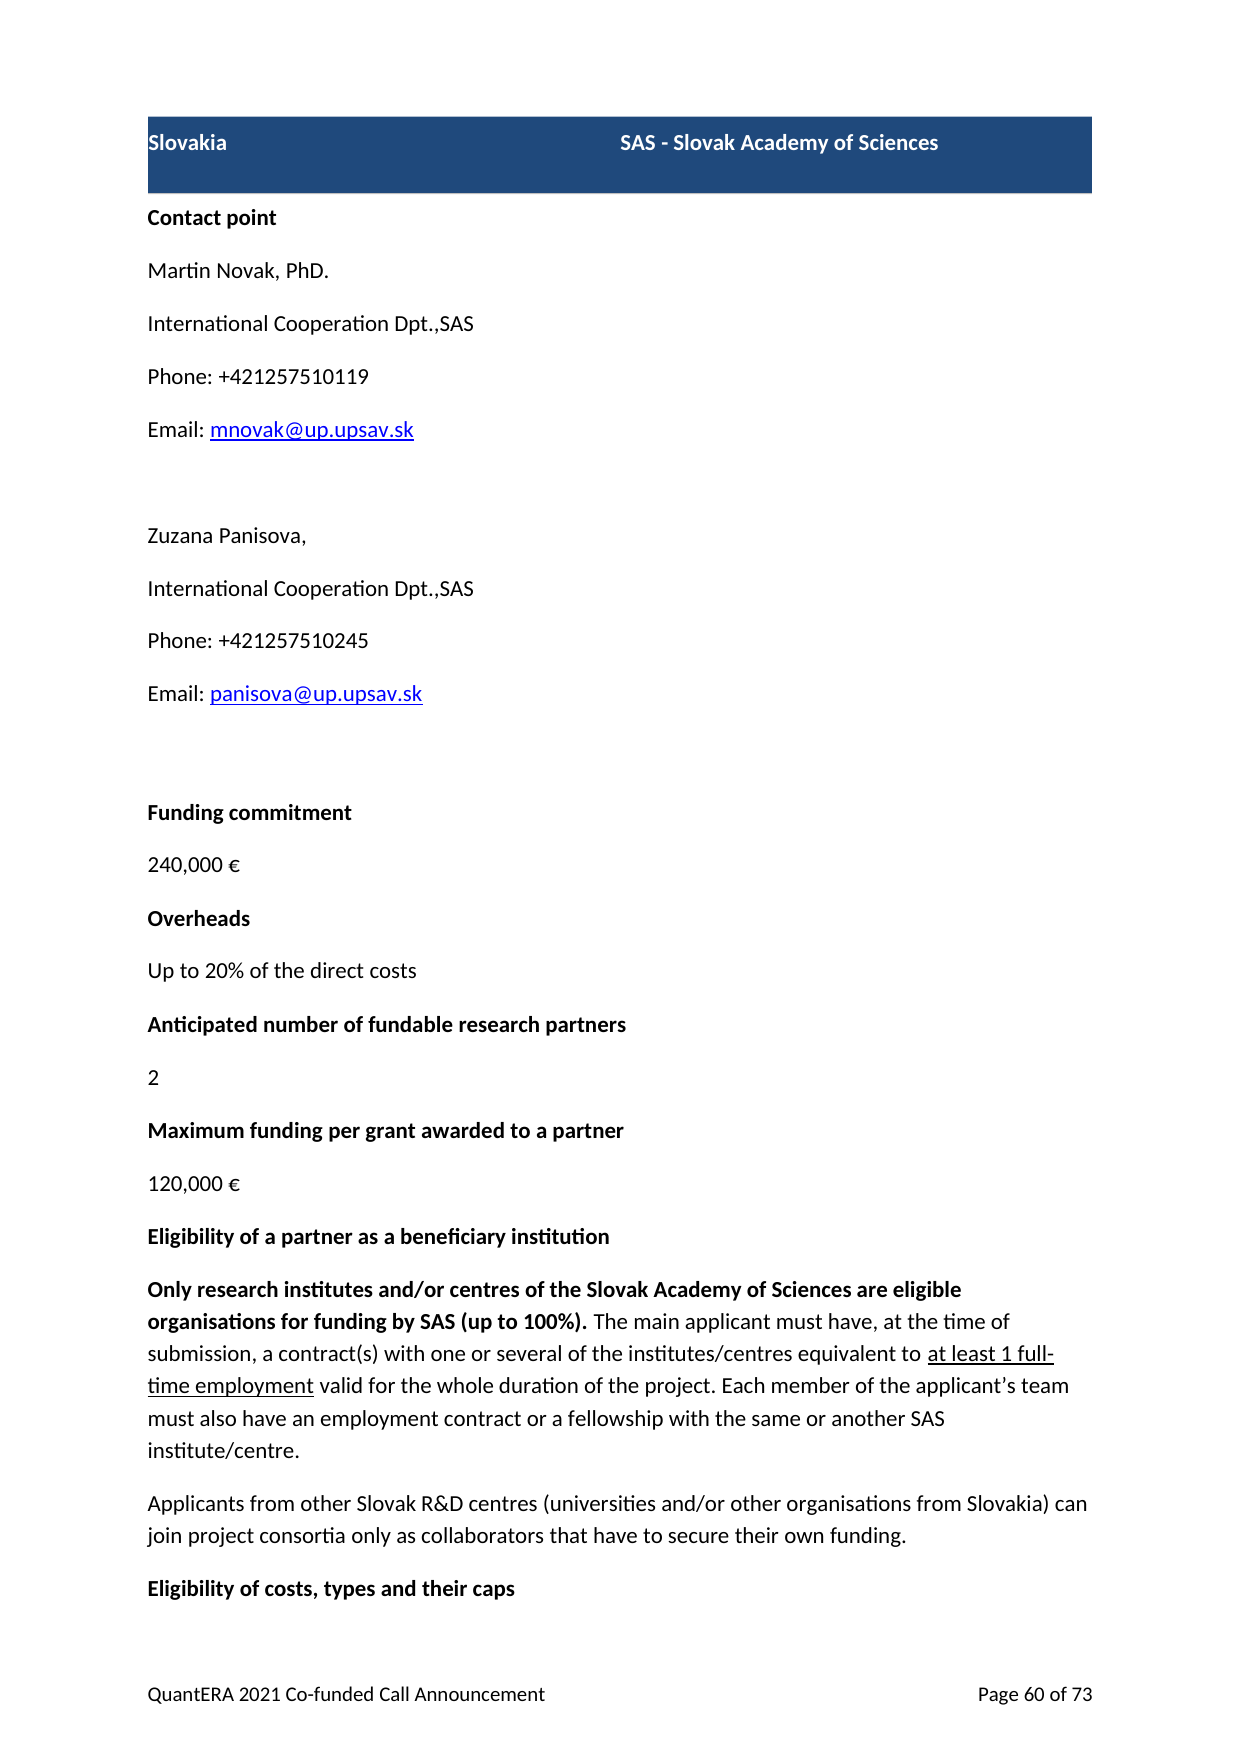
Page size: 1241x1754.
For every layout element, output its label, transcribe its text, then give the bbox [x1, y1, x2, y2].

text Up to 20% of the direct costs [147, 957, 1186, 985]
text Only research institutes and/or centres of the Slovak Academy of Sciences are eligible organisations for funding by SAS (up to 100%). The main applicant must have, at the time of submission, a contract(s) with one or several of the institutes/centres equivalent to at least 1 full- time employment valid for the whole duration of the project. Each member of the applicant’s team must also have an employment contract or a fellowship with the same or another SAS institute/centre. [147, 1275, 1073, 1464]
text 2 [147, 1063, 1186, 1091]
text Applicants from other Slovak R&D centres (universities and/or other organisations from Slovakia) can join project consortia only as collaborators that have to secure their own funding. [147, 1489, 1091, 1549]
text Zuzana Panisova, [147, 521, 1186, 549]
text International Cooperation Dpt.,SAS Phone: +421257510119 [147, 309, 476, 390]
subtitle Anticipated number of fundable research partners [147, 1010, 1186, 1038]
subtitle Funding commitment [147, 798, 1186, 826]
text Email: mnovak@up.upsav.sk [147, 415, 1186, 443]
text Martin Novak, PhD. [147, 257, 1186, 284]
subtitle Maximum funding per grant awarded to a partner [147, 1116, 1186, 1144]
subtitle Contact point [147, 203, 1186, 232]
text International Cooperation Dpt.,SAS Phone: +421257510245 [147, 574, 476, 655]
text 120,000 € [147, 1169, 1186, 1197]
subtitle Eligibility of costs, types and their caps [147, 1574, 1186, 1602]
subtitle Overheads [147, 904, 1186, 932]
text Email: panisova@up.upsav.sk [147, 679, 1186, 708]
text 240,000 € [147, 851, 1186, 879]
subtitle Eligibility of a partner as a beneficiary institution [147, 1222, 1186, 1250]
